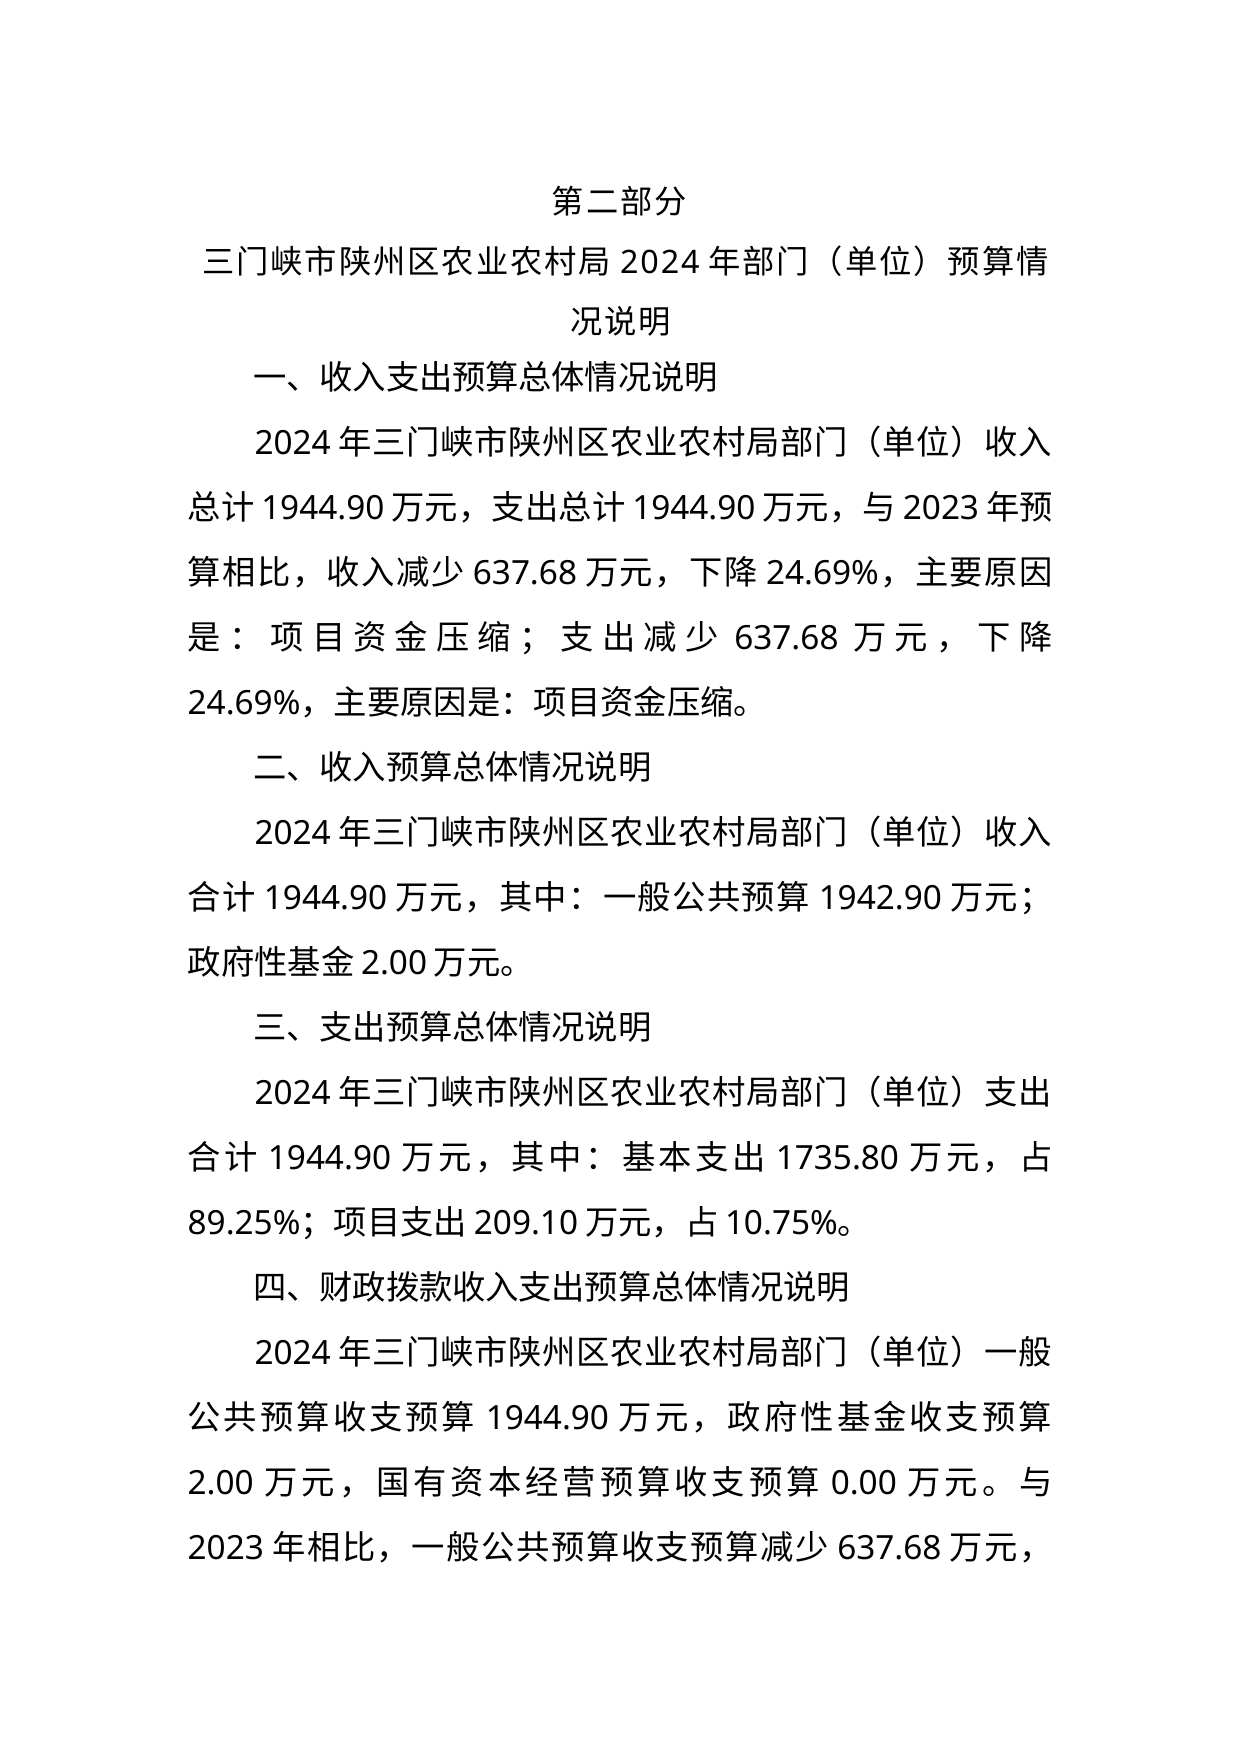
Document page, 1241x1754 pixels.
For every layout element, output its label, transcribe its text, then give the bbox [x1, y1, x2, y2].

list 四、财政拨款收入支出预算总体情况说明 [187, 1253, 1053, 1318]
text 2024年三门峡市陕州区农业农村局部门（单位）支出合计1944.90万元，其中：基本支出1735.80万元，占89.25%；项目支出209.10万元，占10.75%。 [187, 1058, 1053, 1253]
text 第二部分 三门峡市陕州区农业农村局2024年部门（单位）预算情况说明 [187, 162, 1053, 343]
text 2024年三门峡市陕州区农业农村局部门（单位）收入合计1944.90万元，其中：一般公共预算1942.90万元；政府性基金2.00万元。 [187, 798, 1053, 993]
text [187, 1318, 1053, 1578]
list 一、收入支出预算总体情况说明 [187, 343, 1053, 408]
list 三、支出预算总体情况说明 [187, 993, 1053, 1058]
list 二、收入预算总体情况说明 [187, 733, 1053, 798]
text 2024年三门峡市陕州区农业农村局部门（单位）收入总计1944.90万元，支出总计1944.90万元，与2023年预算相比，收入减少637.68万元，下降24.69%，主要原因是：项目资金压缩；支出减少637.68万元，下降24.69%，主要原因是：项目资金压缩。 [187, 408, 1053, 733]
